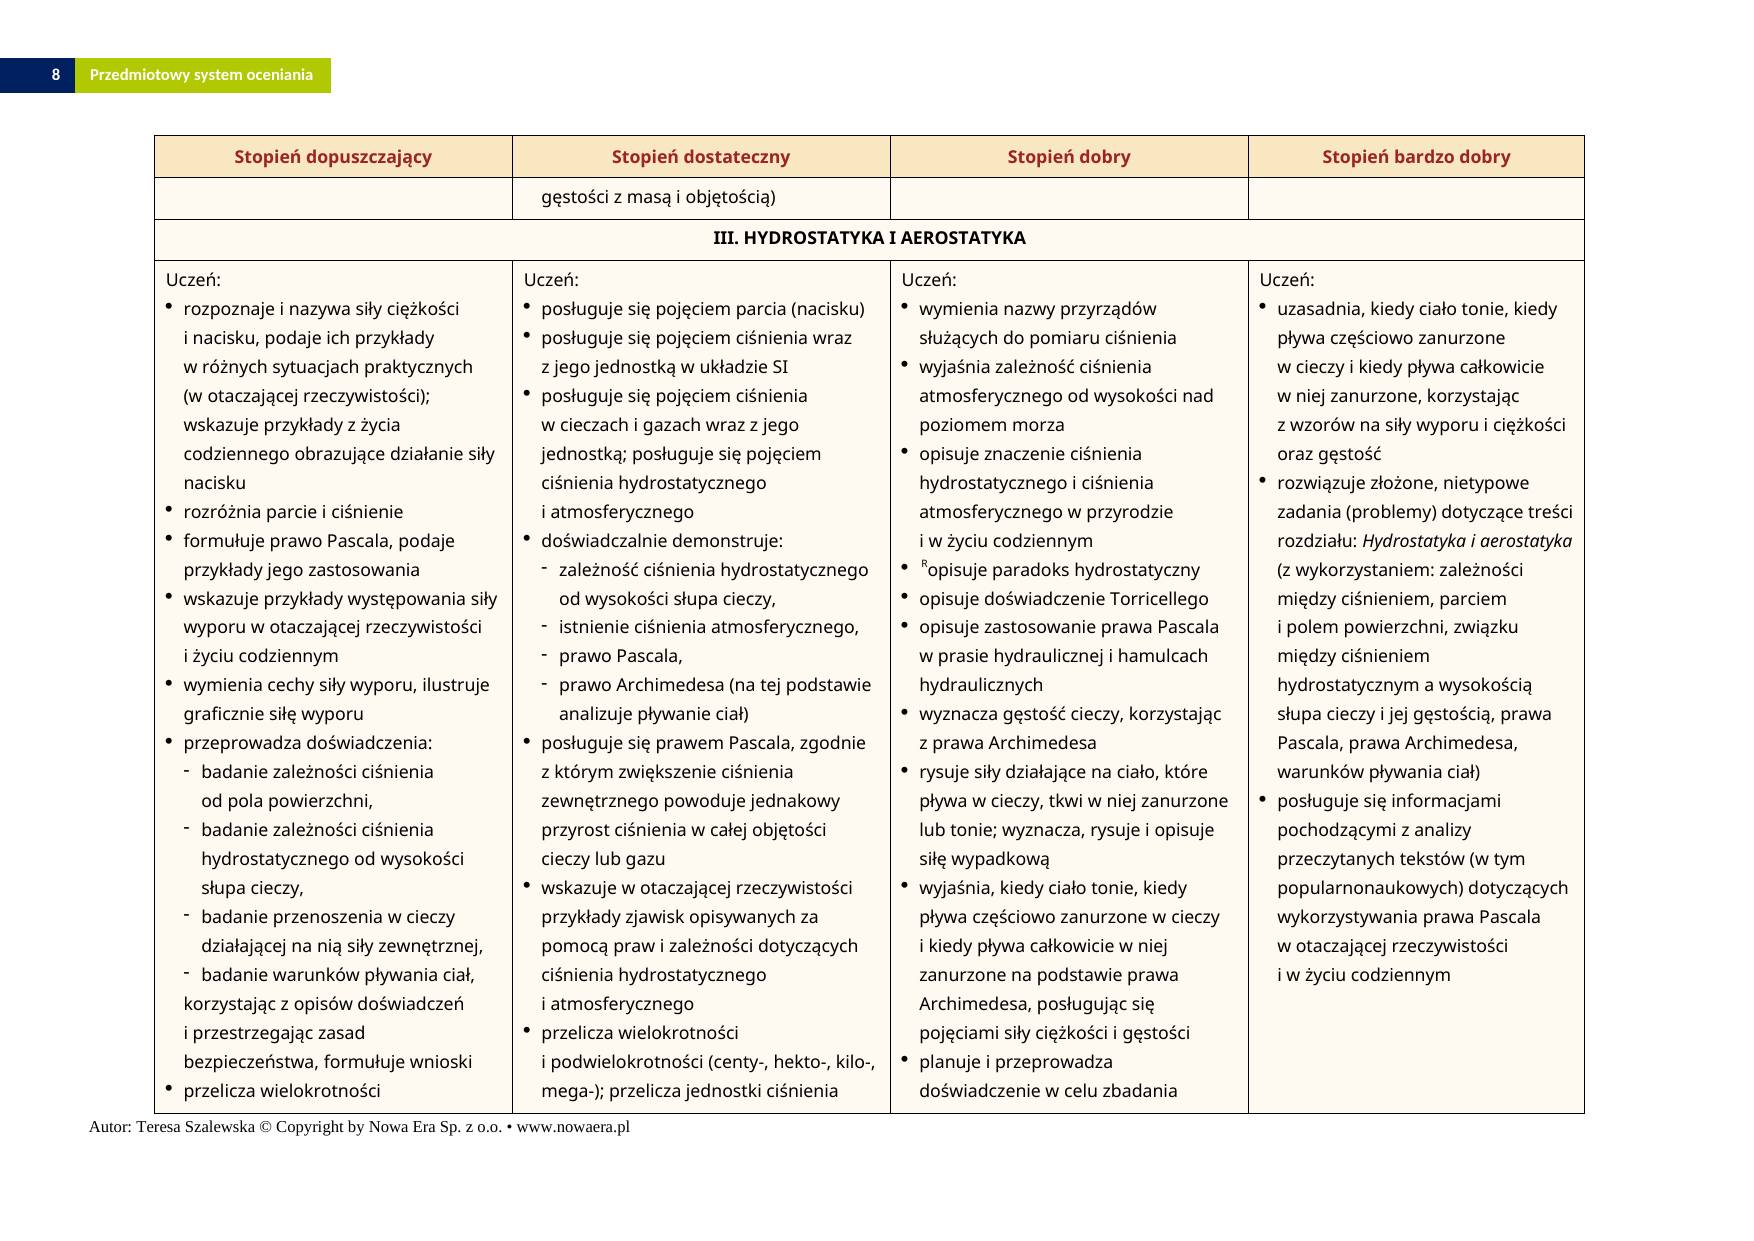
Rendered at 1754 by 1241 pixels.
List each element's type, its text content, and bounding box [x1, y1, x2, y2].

table_header Stopień bardzo dobry [1249, 136, 1584, 177]
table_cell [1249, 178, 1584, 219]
table_header Stopień dostateczny [513, 136, 890, 177]
table_cell III. HYDROSTATYKA I AEROSTATYKA [155, 220, 1584, 260]
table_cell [513, 261, 890, 1113]
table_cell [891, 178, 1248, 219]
table_header Stopień dopuszczający [155, 136, 512, 177]
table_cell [891, 261, 1248, 1113]
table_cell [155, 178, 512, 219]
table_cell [155, 261, 512, 1113]
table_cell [1249, 261, 1584, 1113]
table_header Stopień dobry [891, 136, 1248, 177]
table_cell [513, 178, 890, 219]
